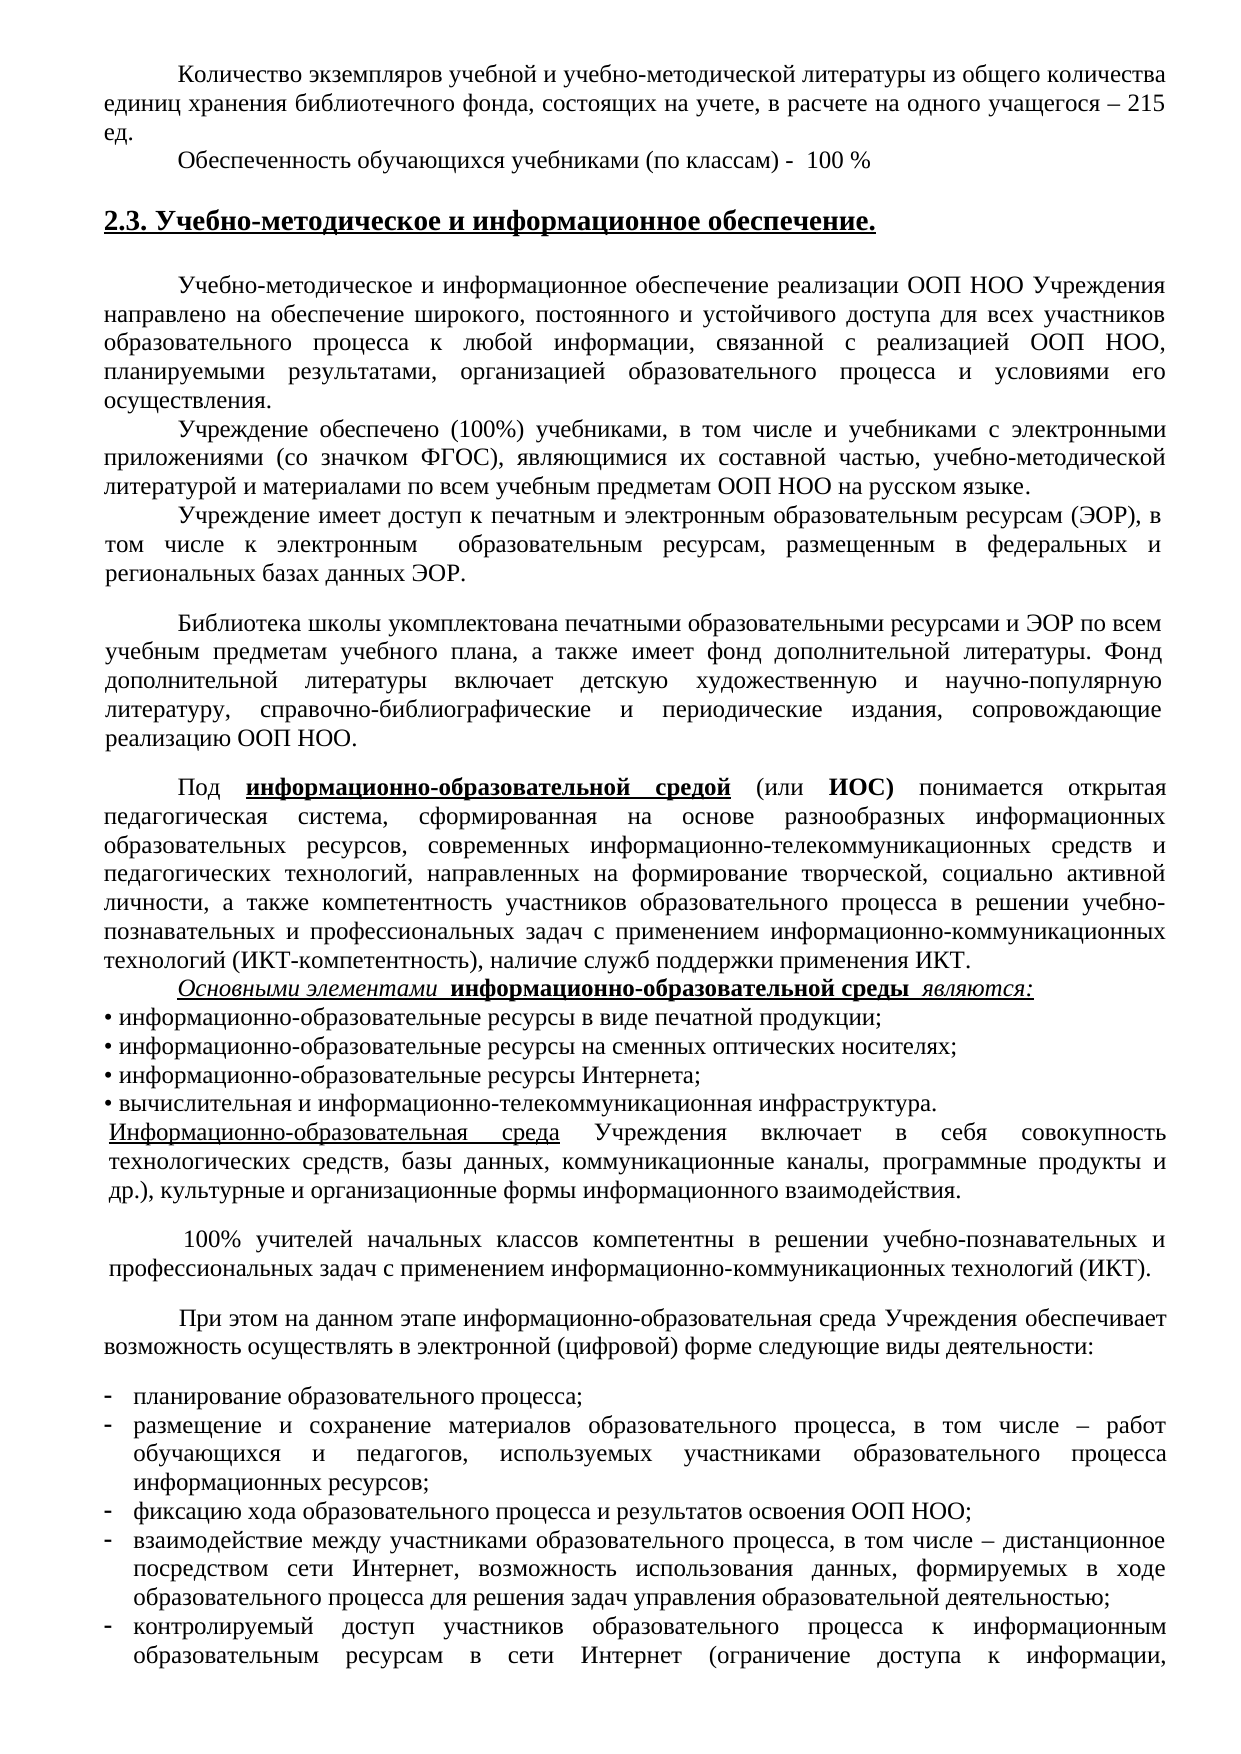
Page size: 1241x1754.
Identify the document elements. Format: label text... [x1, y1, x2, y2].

list взаимодействие между участниками образовательного процесса, в том числе – дистанционное посредством сети Интернет, возможность использования данных, формируемых в ходе образовательного процесса для решения задач управления образовательной деятельностью; [103, 1525, 1167, 1611]
text 100% учителей начальных классов компетентны в решении учебно-познавательных и профессиональных задач с применением информационно-коммуникационных технологий (ИКТ). [108, 1224, 1167, 1282]
text Учреждение имеет доступ к печатным и электронным образовательным ресурсам (ЭОР), в том числе к электронным образовательным ресурсам, размещенным в федеральных и региональных базах данных ЭОР. [105, 501, 1162, 587]
text Обеспеченность обучающихся учебниками (по классам) - 100 % [103, 145, 1167, 174]
text Под информационно-образовательной средой (или ИОС) понимается открытая педагогическая система, сформированная на основе разнообразных информационных образовательных ресурсов, современных информационно-телекоммуникационных средств и педагогических технологий, направленных на формирование творческой, социально активной личности, а также компетентность участников образовательного процесса в решении учебно-познавательных и профессиональных задач с применением информационно-коммуникационных технологий (ИКТ-компетентность), наличие служб поддержки применения ИКТ. [103, 772, 1167, 973]
list фиксацию хода образовательного процесса и результатов освоения ООП НОО; [103, 1496, 1167, 1525]
text Информационно-образовательная среда Учреждения включает в себя совокупность технологических средств, базы данных, коммуникационные каналы, программные продукты и др.), культурные и организационные формы информационного взаимодействия. [108, 1117, 1167, 1203]
text • информационно-образовательные ресурсы в виде печатной продукции; [103, 1002, 1167, 1031]
text Библиотека школы укомплектована печатными образовательными ресурсами и ЭОР по всем учебным предметам учебного плана, а также имеет фонд дополнительной литературы. Фонд дополнительной литературы включает детскую художественную и научно-популярную литературу, справочно-библиографические и периодические издания, сопровождающие реализацию ООП НОО. [105, 608, 1162, 751]
list планирование образовательного процесса; [103, 1381, 1167, 1410]
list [103, 1611, 1167, 1668]
text При этом на данном этапе информационно-образовательная среда Учреждения обеспечивает возможность осуществлять в электронной (цифровой) форме следующие виды деятельности: [103, 1303, 1167, 1360]
text • вычислительная и информационно-телекоммуникационная инфраструктура. [103, 1088, 1167, 1117]
text Учреждение обеспечено (100%) учебниками, в том числе и учебниками с электронными приложениями (со значком ФГОС), являющимися их составной частью, учебно-методической литературой и материалами по всем учебным предметам ООП НОО на русском языке. [103, 414, 1167, 500]
text 2.3. Учебно-методическое и информационное обеспечение. [103, 203, 1167, 236]
text Основными элементами информационно-образовательной среды являются: [103, 973, 1167, 1002]
text • информационно-образовательные ресурсы Интернета; [103, 1060, 1167, 1088]
text Учебно-методическое и информационное обеспечение реализации ООП НОО Учреждения направлено на обеспечение широкого, постоянного и устойчивого доступа для всех участников образовательного процесса к любой информации, связанной с реализацией ООП НОО, планируемыми результатами, организацией образовательного процесса и условиями его осуществления. [103, 270, 1167, 414]
text Количество экземпляров учебной и учебно-методической литературы из общего количества единиц хранения библиотечного фонда, состоящих на учете, в расчете на одного учащегося – 215 ед. [103, 59, 1167, 145]
text • информационно-образовательные ресурсы на сменных оптических носителях; [103, 1031, 1167, 1060]
list размещение и сохранение материалов образовательного процесса, в том числе – работ обучающихся и педагогов, используемых участниками образовательного процесса информационных ресурсов; [103, 1410, 1167, 1496]
